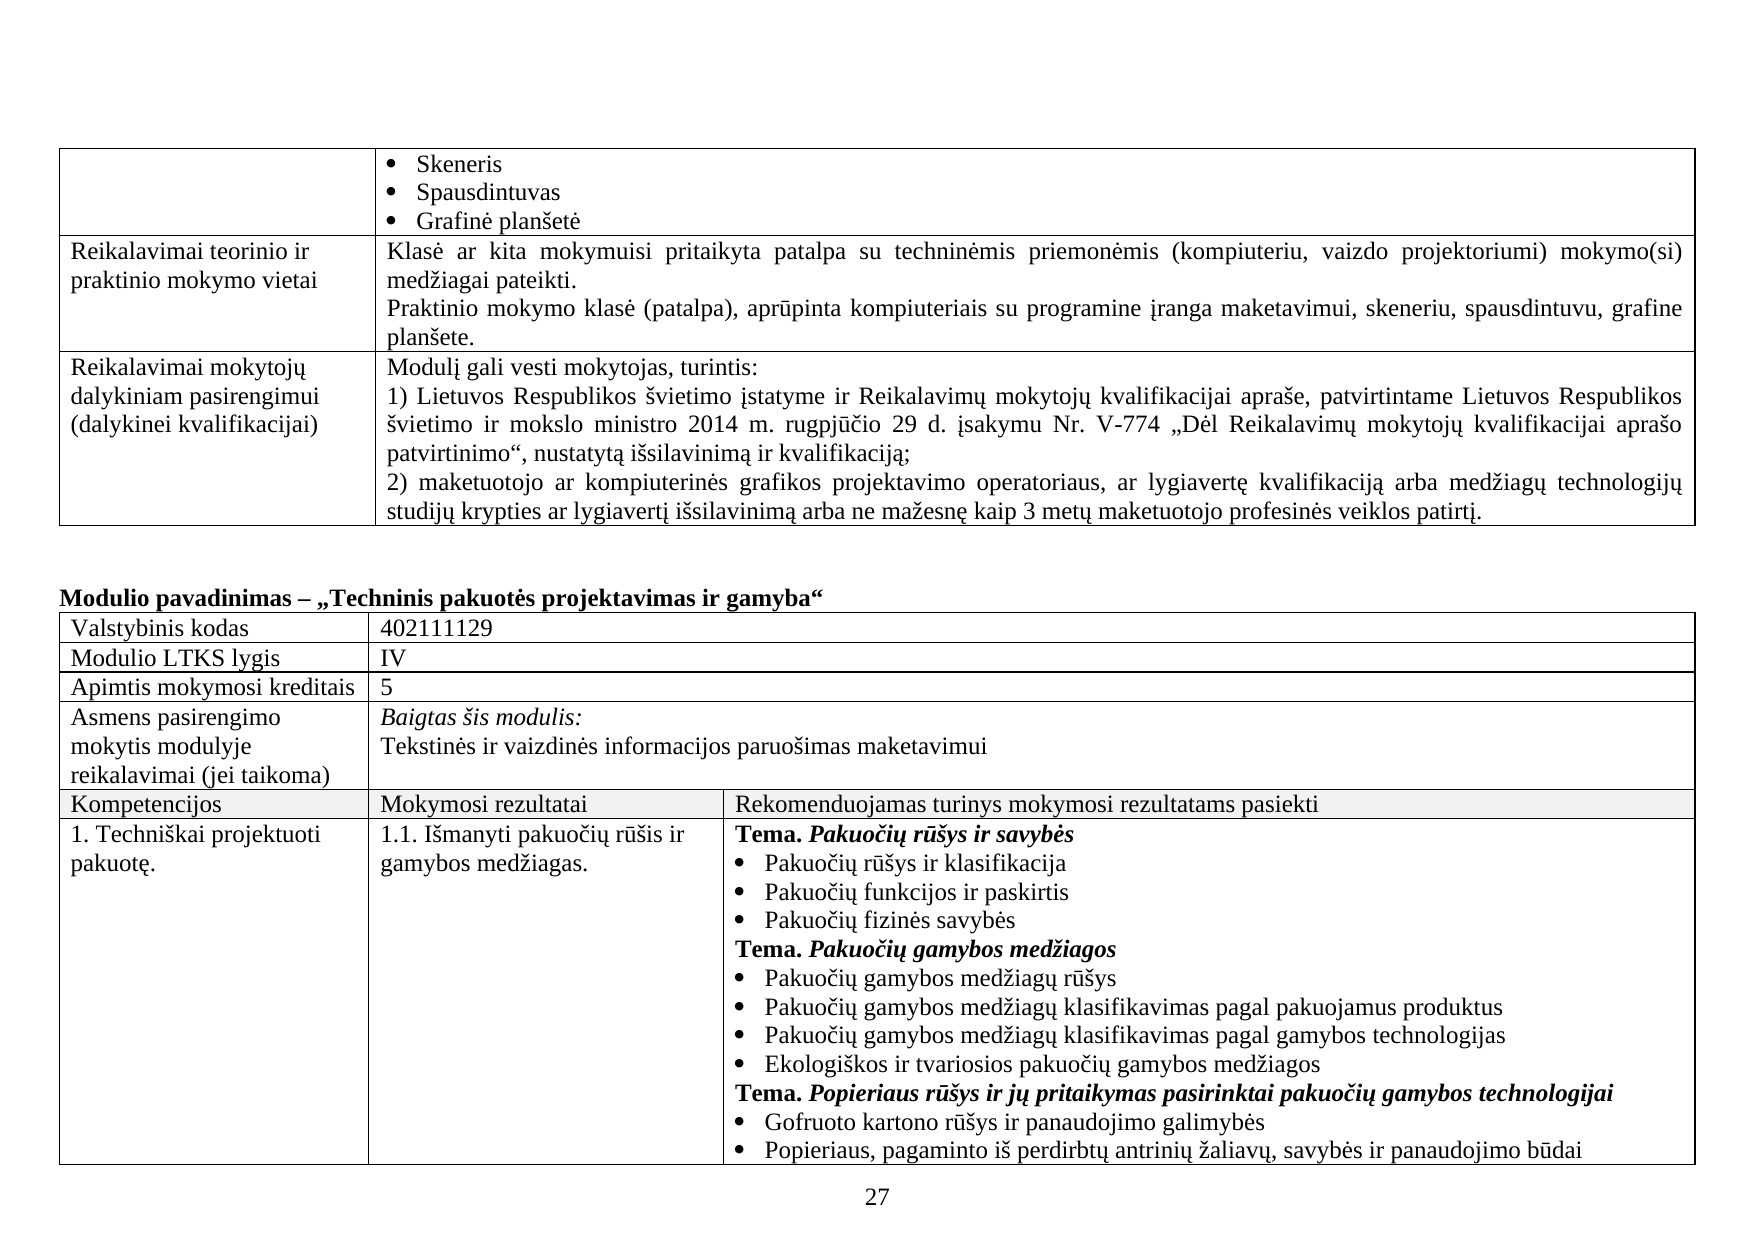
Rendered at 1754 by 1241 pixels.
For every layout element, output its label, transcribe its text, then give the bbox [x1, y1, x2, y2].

table_cell Rekomenduojamas turinys mokymosi rezultatams pasiekti [724, 790, 1694, 818]
table_cell Reikalavimai mokytojų dalykiniam pasirengimui (dalykinei kvalifikacijai) [60, 352, 375, 524]
table_cell Klasė ar kita mokymuisi pritaikyta patalpa su techninėmis priemonėmis (kompiuteriu, vaizdo projektoriumi) mokymo(si) medžiagai pateikti. Praktinio mokymo klasė (patalpa), aprūpinta kompiuteriais su programine įranga maketavimui, skeneriu, spausdintuvu, grafine planšete. [376, 236, 1694, 351]
table_header 402111129 [369, 613, 1694, 642]
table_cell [60, 149, 375, 235]
table_cell Baigtas šis modulis: Tekstinės ir vaizdinės informacijos paruošimas maketavimui [369, 702, 1694, 788]
table_cell 1.1. Išmanyti pakuočių rūšis ir gamybos medžiagas. [369, 819, 723, 1164]
table_header Valstybinis kodas [60, 613, 368, 642]
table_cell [60, 819, 368, 1164]
table_cell Apimtis mokymosi kreditais [60, 673, 368, 701]
text Modulio pavadinimas – „Techninis pakuotės projektavimas ir gamyba“ [59, 583, 1695, 612]
table_cell Mokymosi rezultatai [369, 790, 723, 818]
table_cell Modulį gali vesti mokytojas, turintis: 1) Lietuvos Respublikos švietimo įstatyme ir Reikalavimų mokytojų kvalifikacijai apraše, patvirtintame Lietuvos Respublikos švietimo ir mokslo ministro 2014 m. rugpjūčio 29 d. įsakymu Nr. V-774 „Dėl Reikalavimų mokytojų kvalifikacijai aprašo patvirtinimo“, nustatytą išsilavinimą ir kvalifikaciją; 2) maketuotojo ar kompiuterinės grafikos projektavimo operatoriaus, ar lygiavertę kvalifikaciją arba medžiagų technologijų studijų krypties ar lygiavertį išsilavinimą arba ne mažesnę kaip 3 metų maketuotojo profesinės veiklos patirtį. [376, 352, 1694, 524]
table_cell 5 [369, 673, 1694, 701]
table_cell Tema. Pakuočių rūšys ir savybės Pakuočių rūšys ir klasifikacija Pakuočių funkcijos ir paskirtis Pakuočių fizinės savybės Tema. Pakuočių gamybos medžiagos Pakuočių gamybos medžiagų rūšys Pakuočių gamybos medžiagų klasifikavimas pagal pakuojamus produktus Pakuočių gamybos medžiagų klasifikavimas pagal gamybos technologijas Ekologiškos ir tvariosios pakuočių gamybos medžiagos Tema. Popieriaus rūšys ir jų pritaikymas pasirinktai pakuočių gamybos technologijai Gofruoto kartono rūšys ir panaudojimo galimybės Popieriaus, pagaminto iš perdirbtų antrinių žaliavų, savybės ir panaudojimo būdai [724, 819, 1694, 1164]
table_cell IV [369, 643, 1694, 671]
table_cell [376, 149, 1694, 235]
table_cell Modulio LTKS lygis [60, 643, 368, 671]
table_cell Asmens pasirengimo mokytis modulyje reikalavimai (jei taikoma) [60, 702, 368, 788]
table_cell Reikalavimai teorinio ir praktinio mokymo vietai [60, 236, 375, 351]
table_cell Kompetencijos [60, 790, 368, 818]
